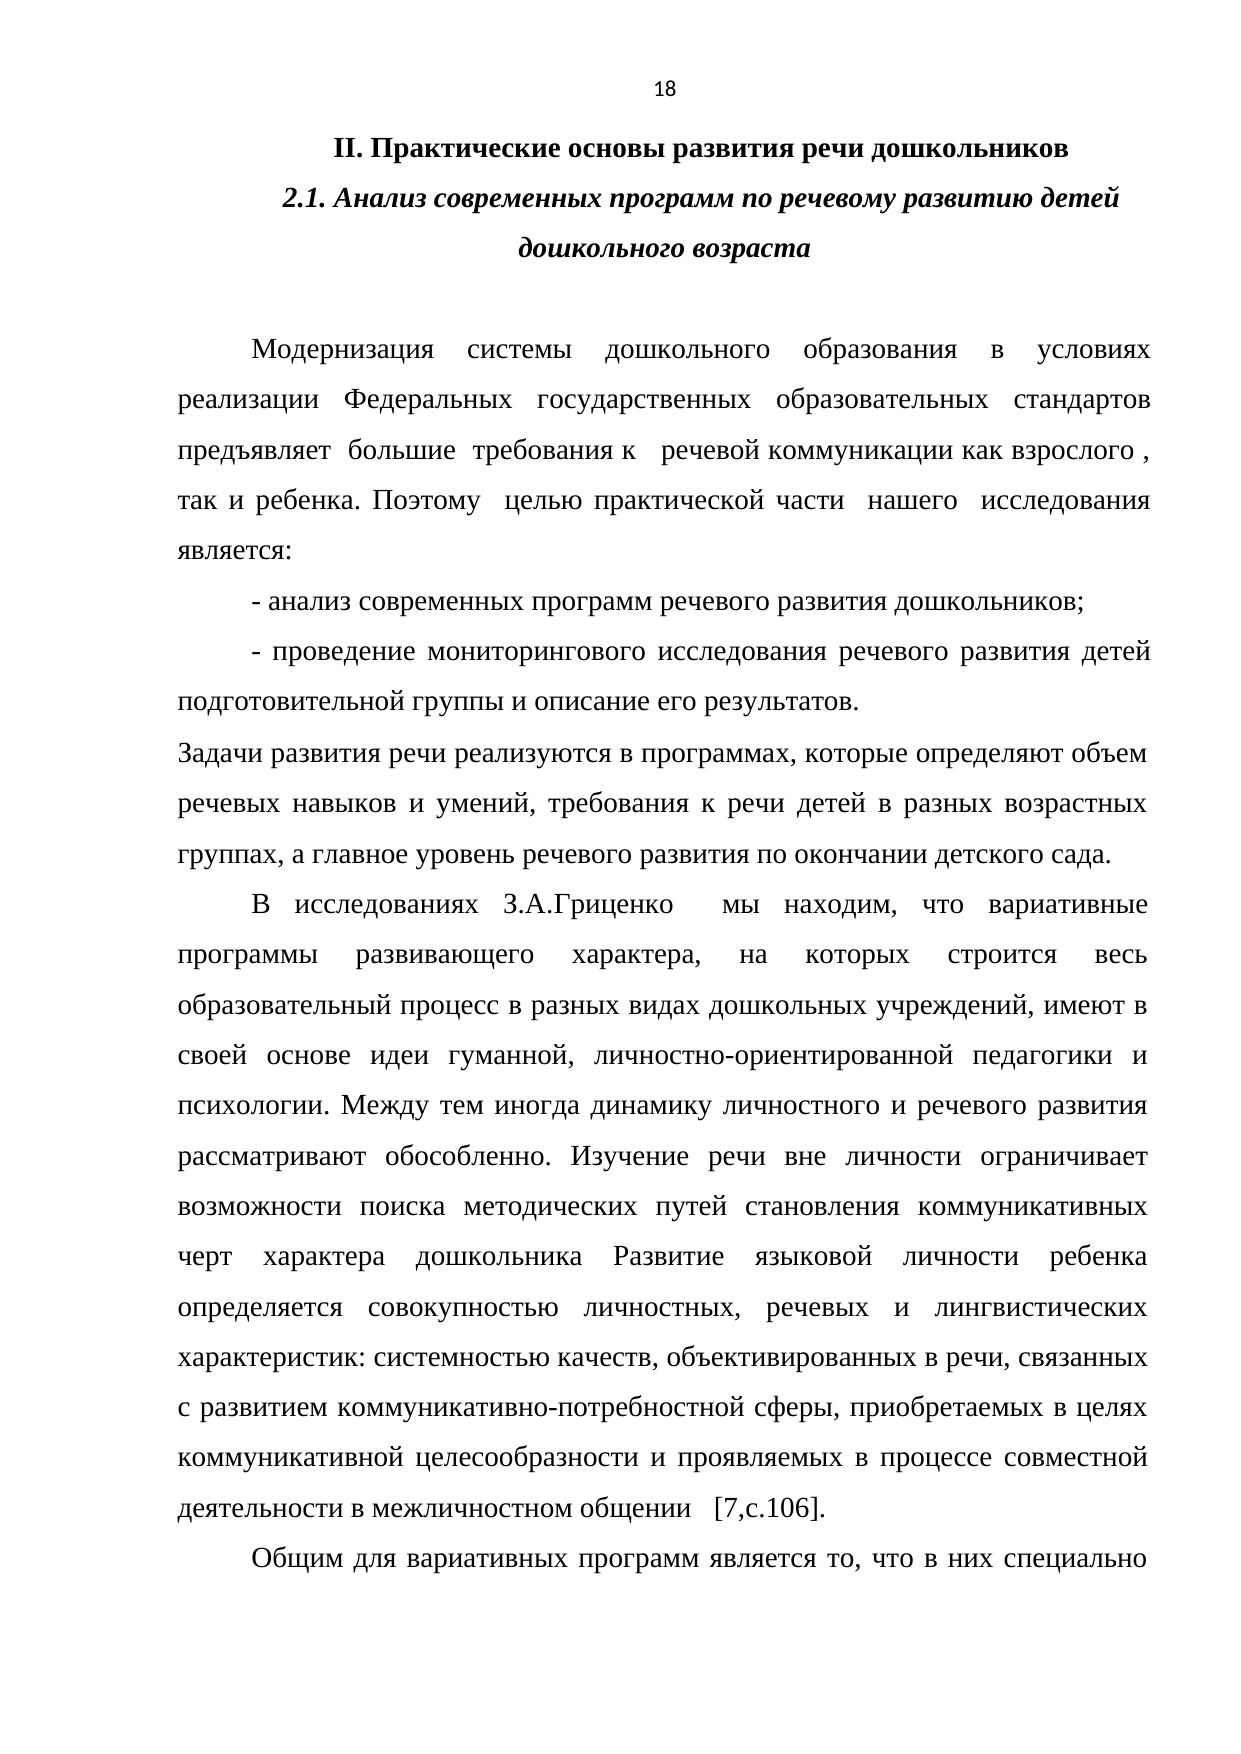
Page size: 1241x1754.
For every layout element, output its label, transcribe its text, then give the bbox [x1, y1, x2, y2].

text 2.1. Анализ современных программ по речевому развитию детей дошкольного возраста [177, 180, 1152, 264]
text Модернизация системы дошкольного образования в условиях реализации Федеральных государственных образовательных стандартов предъявляет большие требования к речевой коммуникации как взрослого , так и ребенка. Поэтому целью практической части нашего исследования является: [177, 331, 1152, 566]
text - проведение мониторингового исследования речевого развития детей подготовительной группы и описание его результатов. [177, 633, 1152, 717]
text II. Практические основы развития речи дошкольников [177, 130, 1152, 163]
text - анализ современных программ речевого развития дошкольников; [177, 583, 1152, 616]
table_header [176, 734, 1150, 1575]
